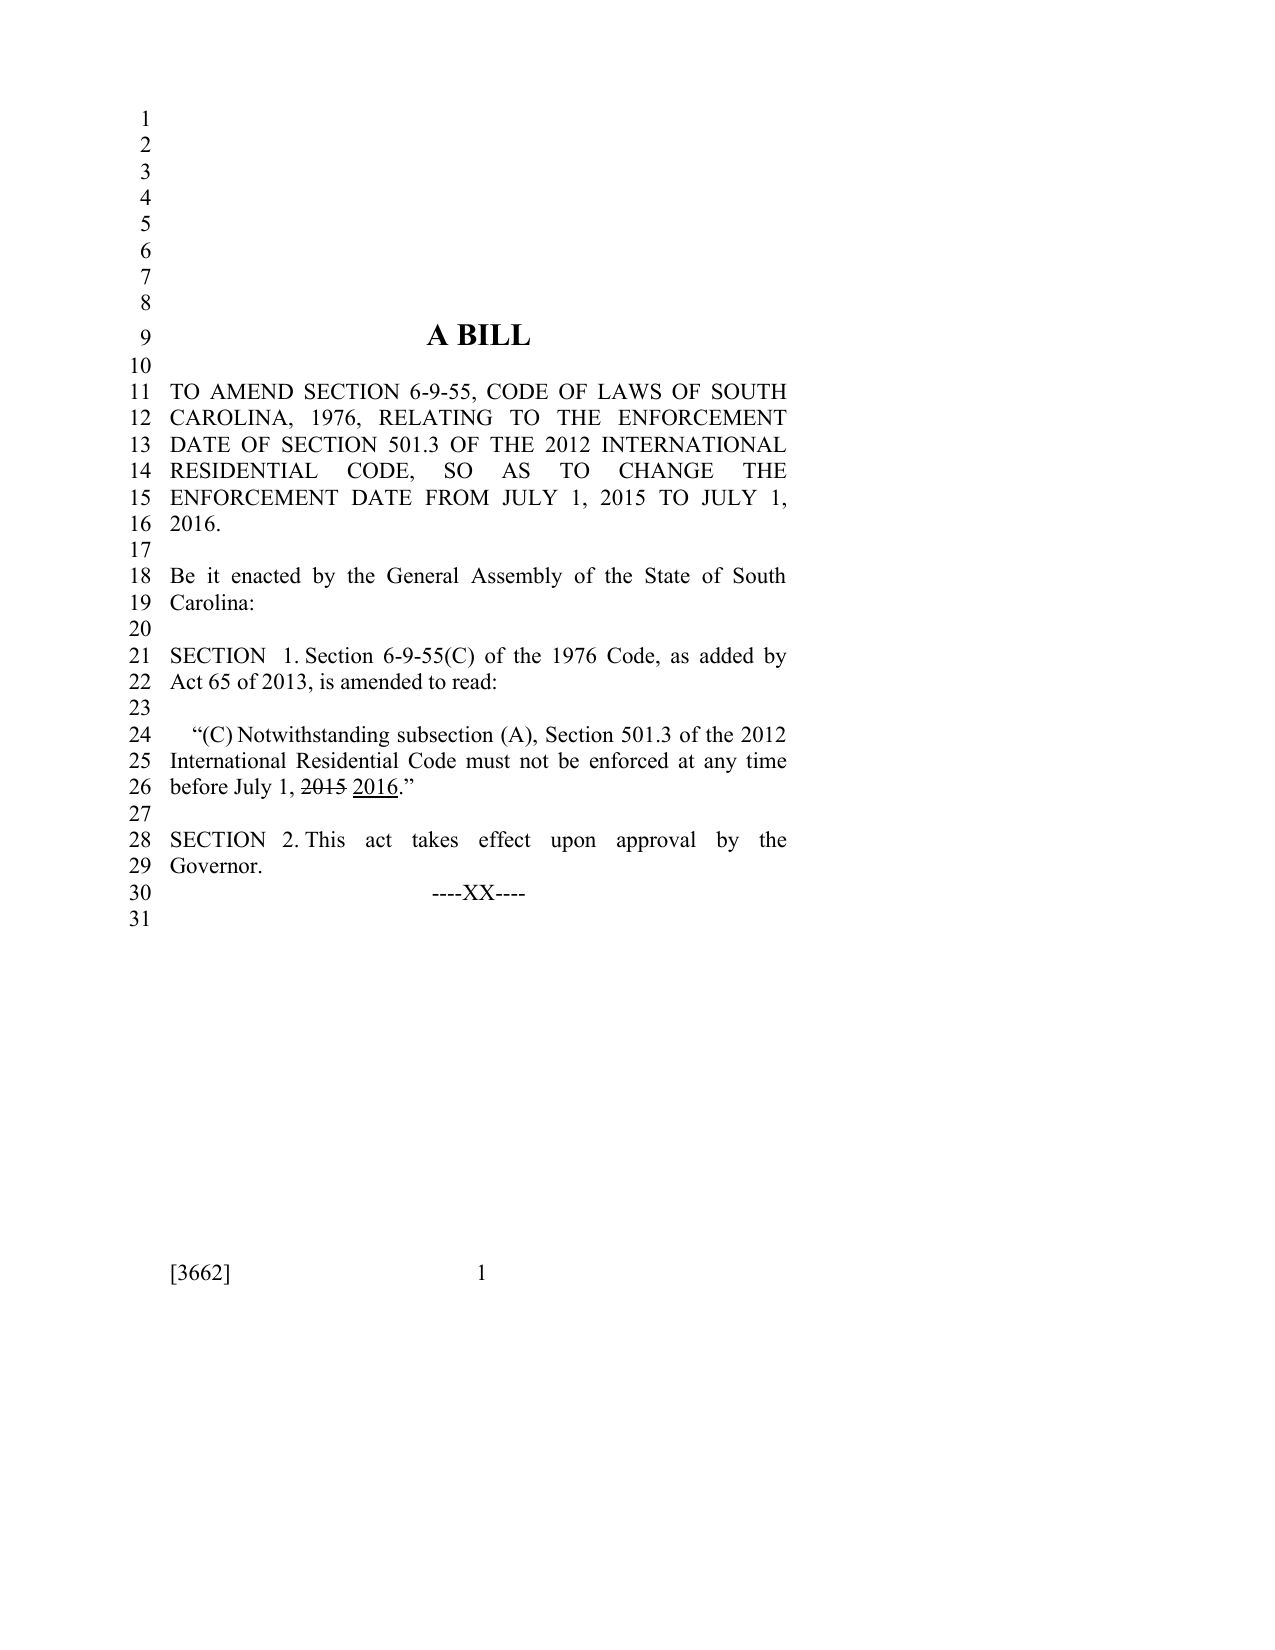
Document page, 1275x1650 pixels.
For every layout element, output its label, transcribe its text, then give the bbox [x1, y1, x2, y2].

text SECTION 1. Section 6-9-55(C) of the 1976 Code, as added by Act 65 of 2013, is amended to read: [169, 642, 787, 694]
text “(C) Notwithstanding subsection (A), Section 501.3 of the 2012 International Residential Code must not be enforced at any time before July 1, 2015 2016.” [169, 721, 787, 800]
text TO AMEND SECTION 6-9-55, CODE OF LAWS OF SOUTH CAROLINA, 1976, RELATING TO THE ENFORCEMENT DATE OF SECTION 501.3 OF THE 2012 INTERNATIONAL RESIDENTIAL CODE, SO AS TO CHANGE THE ENFORCEMENT DATE FROM JULY 1, 2015 TO JULY 1, 2016. [169, 378, 787, 536]
text A BILL [169, 316, 787, 352]
text ----XX---- [169, 879, 787, 905]
text SECTION 2. This act takes effect upon approval by the Governor. [169, 826, 787, 879]
text Be it enacted by the General Assembly of the State of South Carolina: [169, 563, 787, 615]
